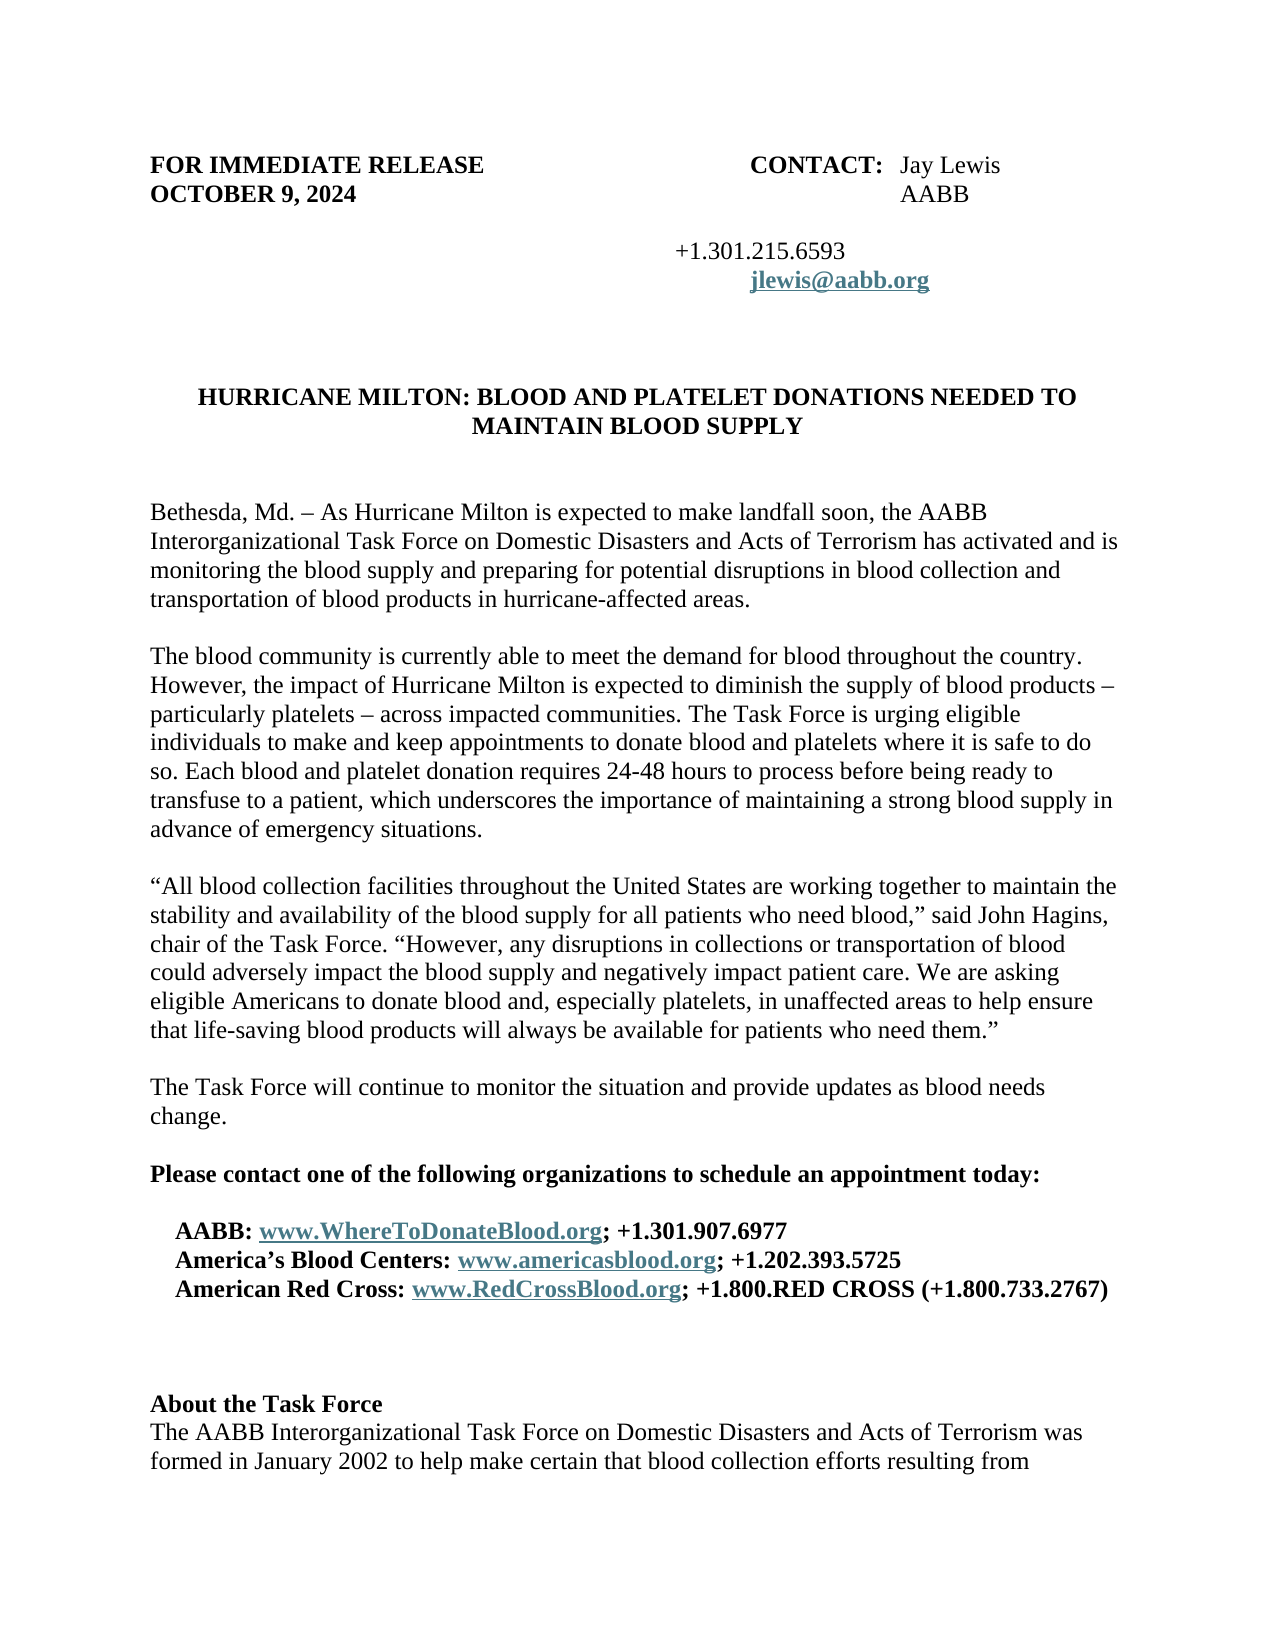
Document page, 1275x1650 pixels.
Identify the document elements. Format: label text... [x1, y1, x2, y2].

text Please contact one of the following organizations to schedule an appointment today: [150, 1159, 1125, 1187]
text The blood community is currently able to meet the demand for blood throughout the country. However, the impact of Hurricane Milton is expected to diminish the supply of blood products – particularly platelets – across impacted communities. The Task Force is urging eligible individuals to make and keep appointments to donate blood and platelets where it is safe to do so. Each blood and platelet donation requires 24-48 hours to process before being ready to transfuse to a patient, which underscores the importance of maintaining a strong blood supply in advance of emergency situations. [150, 641, 1125, 842]
text Bethesda, Md. – As Hurricane Milton is expected to make landfall soon, the AABB Interorganizational Task Force on Domestic Disasters and Acts of Terrorism has activated and is monitoring the blood supply and preparing for potential disruptions in blood collection and transportation of blood products in hurricane-affected areas. [150, 497, 1125, 612]
text American Red Cross: www.RedCrossBlood.org; +1.800.RED CROSS (+1.800.733.2767) [150, 1274, 1125, 1302]
text AABB: www.WhereToDonateBlood.org; +1.301.907.6977 [150, 1216, 1125, 1245]
text About the Task Force [150, 1389, 1125, 1417]
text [150, 1417, 1125, 1475]
text “All blood collection facilities throughout the United States are working together to maintain the stability and availability of the blood supply for all patients who need blood,” said John Hagins, chair of the Task Force. “However, any disruptions in collections or transportation of blood could adversely impact the blood supply and negatively impact patient care. We are asking eligible Americans to donate blood and, especially platelets, in unaffected areas to help ensure that life-saving blood products will always be available for patients who need them.” [150, 871, 1125, 1044]
text America’s Blood Centers: www.americasblood.org; +1.202.393.5725 [150, 1245, 1125, 1274]
text HURRICANE MILTON: BLOOD AND PLATELET DONATIONS NEEDED TO MAINTAIN BLOOD SUPPLY [150, 382, 1125, 440]
text OCTOBER 9, 2024 AABB +1.301.215.6593 jlewis@aabb.org [150, 179, 1125, 294]
text FOR IMMEDIATE RELEASE CONTACT: Jay Lewis [150, 150, 1125, 179]
text The Task Force will continue to monitor the situation and provide updates as blood needs change. [150, 1072, 1125, 1130]
